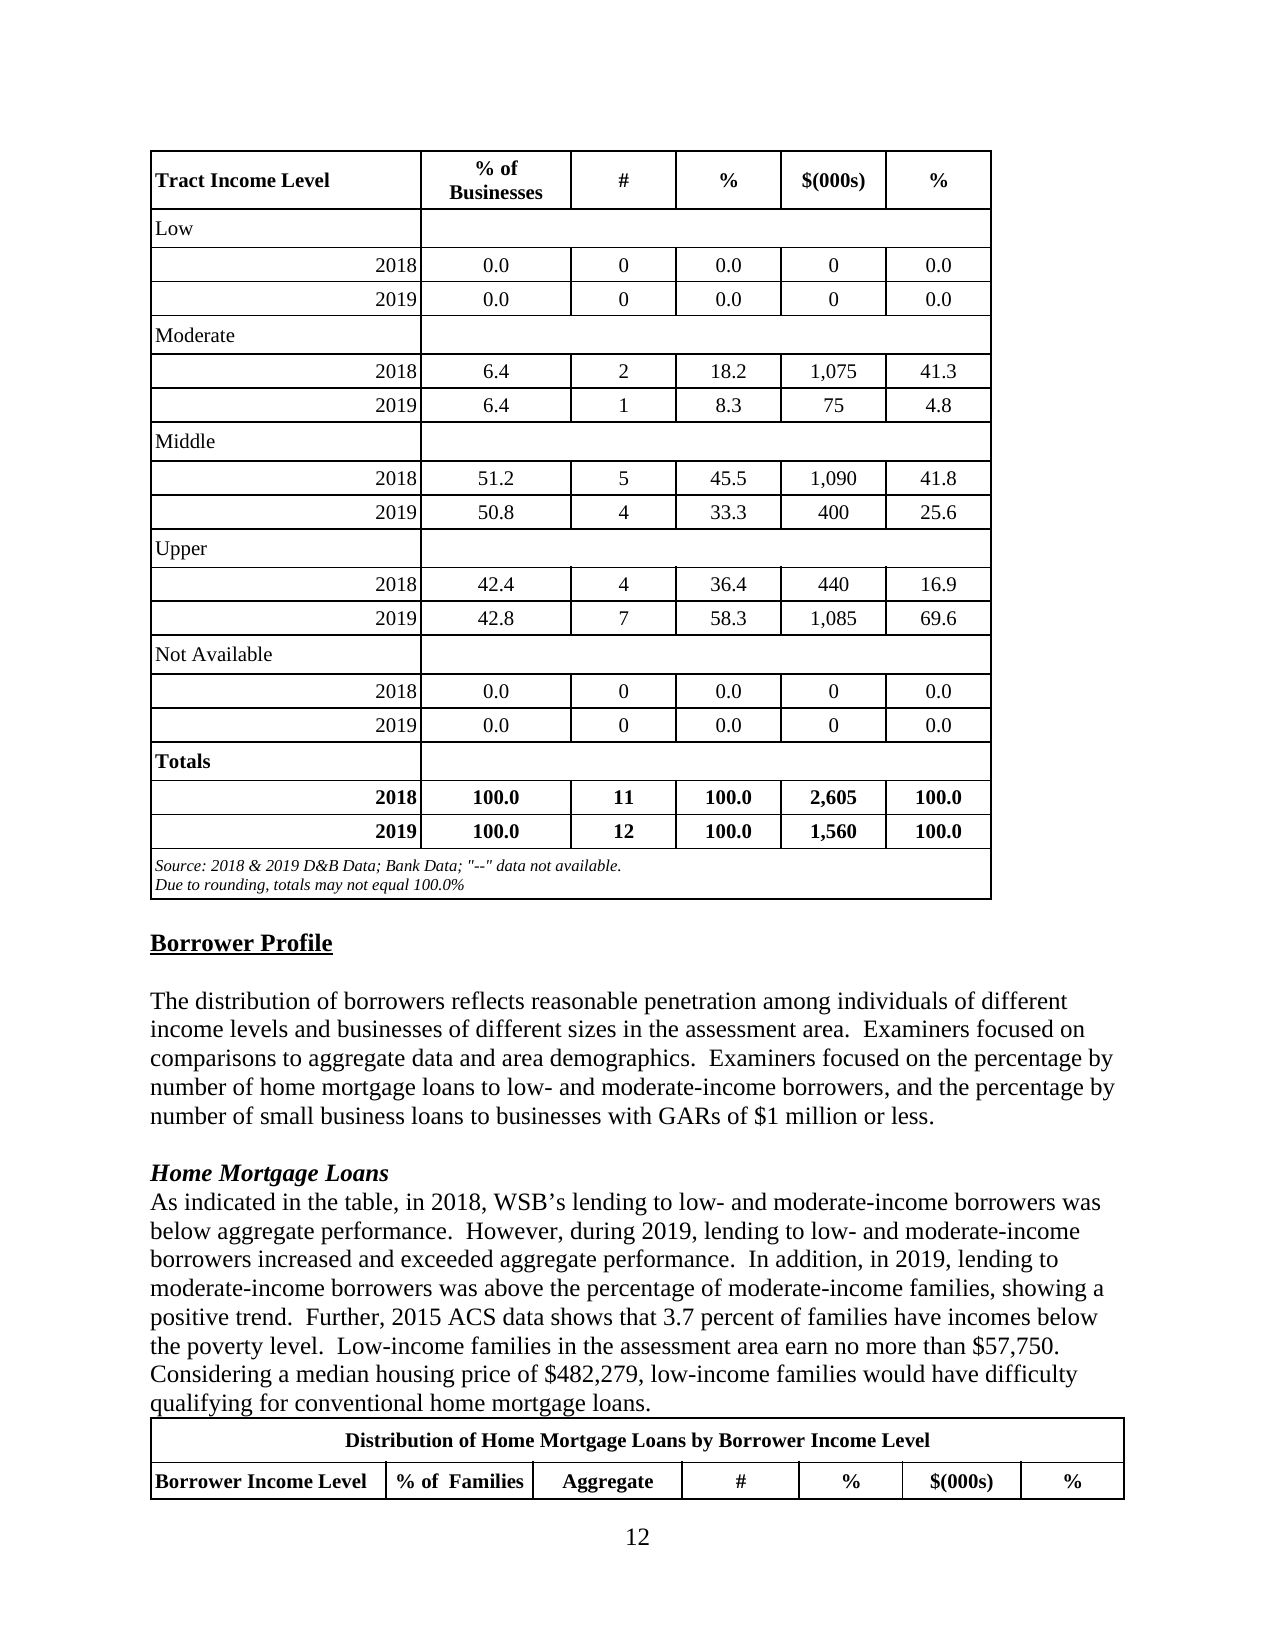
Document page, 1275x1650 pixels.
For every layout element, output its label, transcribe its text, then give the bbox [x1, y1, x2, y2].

table_cell 75 [782, 389, 885, 421]
table_cell 0.0 [677, 248, 780, 281]
text The distribution of borrowers reflects reasonable penetration among individuals of different income levels and businesses of different sizes in the assessment area. Examiners focused on comparisons to aggregate data and area demographics. Examiners focused on the percentage by number of home mortgage loans to low- and moderate-income borrowers, and the percentage by number of small business loans to businesses with GARs of $1 million or less. [150, 986, 1125, 1129]
table_cell 0 [782, 248, 885, 281]
table_cell 0.0 [887, 248, 990, 281]
table_cell 41.8 [887, 462, 990, 494]
table_cell 4 [572, 496, 675, 528]
table_cell 100.0 [422, 781, 570, 813]
table_cell 2018 [152, 248, 420, 281]
table_cell 5 [572, 462, 675, 494]
table_cell [422, 423, 990, 460]
table_cell 33.3 [677, 496, 780, 528]
table_cell 100.0 [677, 815, 780, 847]
table_cell 6.4 [422, 389, 570, 421]
table_cell 42.8 [422, 602, 570, 634]
table_cell 0.0 [677, 282, 780, 314]
table_cell [422, 743, 990, 779]
table_cell Totals [152, 743, 420, 779]
table_cell 400 [782, 496, 885, 528]
table_cell 440 [782, 568, 885, 600]
table_cell 0 [572, 709, 675, 741]
table_cell 2018 [152, 462, 420, 494]
table_cell 1,090 [782, 462, 885, 494]
table_cell 0 [782, 282, 885, 314]
table_cell # [683, 1463, 798, 1498]
table_cell 42.4 [422, 568, 570, 600]
table_cell 2019 [152, 815, 420, 847]
table_cell 0.0 [677, 675, 780, 707]
table_cell Moderate [152, 316, 420, 353]
table_header Distribution of Home Mortgage Loans by Borrower Income Level [152, 1419, 1123, 1461]
table_cell 0.0 [887, 709, 990, 741]
table_cell 2,605 [782, 781, 885, 813]
table_cell 25.6 [887, 496, 990, 528]
table_cell 2 [572, 355, 675, 387]
table_cell 51.2 [422, 462, 570, 494]
table_cell 100.0 [887, 781, 990, 813]
table_cell 6.4 [422, 355, 570, 387]
table_cell % [800, 1463, 902, 1498]
table_cell 45.5 [677, 462, 780, 494]
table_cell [534, 1463, 681, 1498]
table_cell 0.0 [422, 282, 570, 314]
table_cell 7 [572, 602, 675, 634]
table_cell Middle [152, 423, 420, 460]
table_cell [422, 636, 990, 673]
text Home Mortgage Loans [150, 1158, 1125, 1187]
table_cell 2018 [152, 355, 420, 387]
table_cell 1,560 [782, 815, 885, 847]
table_cell % of Families [387, 1463, 532, 1498]
table_cell 2019 [152, 496, 420, 528]
table_cell 0 [572, 282, 675, 314]
table_cell [422, 210, 990, 247]
table_cell 2019 [152, 602, 420, 634]
table_cell % [1022, 1463, 1123, 1498]
table_cell 0.0 [422, 709, 570, 741]
table_cell 100.0 [422, 815, 570, 847]
table_cell 2018 [152, 568, 420, 600]
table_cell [152, 1463, 385, 1498]
table_cell Source: 2018 & 2019 D&B Data; Bank Data; "--" data not available. Due to rounding, totals may not equal 100.0% [152, 849, 990, 898]
table_cell 0.0 [677, 709, 780, 741]
table_cell 2019 [152, 709, 420, 741]
table_cell 2018 [152, 781, 420, 813]
table_cell Not Available [152, 636, 420, 673]
table_cell Low [152, 210, 420, 247]
table_cell # [572, 152, 675, 208]
table_cell 0.0 [887, 282, 990, 314]
table_cell 0 [782, 675, 885, 707]
table_cell 100.0 [887, 815, 990, 847]
table_cell 58.3 [677, 602, 780, 634]
table_cell 1,085 [782, 602, 885, 634]
table_cell 0.0 [422, 248, 570, 281]
table_cell [422, 316, 990, 353]
table_cell 2018 [152, 675, 420, 707]
table_cell 41.3 [887, 355, 990, 387]
table_cell 4.8 [887, 389, 990, 421]
table_cell 50.8 [422, 496, 570, 528]
table_cell 36.4 [677, 568, 780, 600]
table_cell 4 [572, 568, 675, 600]
table_cell % [887, 152, 990, 208]
table_cell 1 [572, 389, 675, 421]
table_cell $(000s) [782, 152, 885, 208]
table_cell 8.3 [677, 389, 780, 421]
text Borrower Profile [150, 928, 1125, 957]
table_cell 11 [572, 781, 675, 813]
table_cell % [677, 152, 780, 208]
table_cell 0.0 [422, 675, 570, 707]
table_cell 0 [782, 709, 885, 741]
table_cell 0.0 [887, 675, 990, 707]
table_cell 100.0 [677, 781, 780, 813]
table_cell [422, 530, 990, 566]
table_cell 1,075 [782, 355, 885, 387]
table_cell 0 [572, 675, 675, 707]
table_cell Upper [152, 530, 420, 566]
table_cell % of Businesses [422, 152, 570, 208]
table_cell Tract Income Level [152, 152, 420, 208]
table_cell 2019 [152, 389, 420, 421]
table_cell 16.9 [887, 568, 990, 600]
table_cell $(000s) [903, 1463, 1020, 1498]
text As indicated in the table, in 2018, WSB’s lending to low- and moderate-income borrowers was below aggregate performance. However, during 2019, lending to low- and moderate-income borrowers increased and exceeded aggregate performance. In addition, in 2019, lending to moderate-income borrowers was above the percentage of moderate-income families, showing a positive trend. Further, 2015 ACS data shows that 3.7 percent of families have incomes below the poverty level. Low-income families in the assessment area earn no more than $57,750. Considering a median housing price of $482,279, low-income families would have difficulty qualifying for conventional home mortgage loans. [150, 1187, 1125, 1417]
table_cell 0 [572, 248, 675, 281]
table_cell 69.6 [887, 602, 990, 634]
table_cell 18.2 [677, 355, 780, 387]
table_cell 2019 [152, 282, 420, 314]
table_cell 12 [572, 815, 675, 847]
